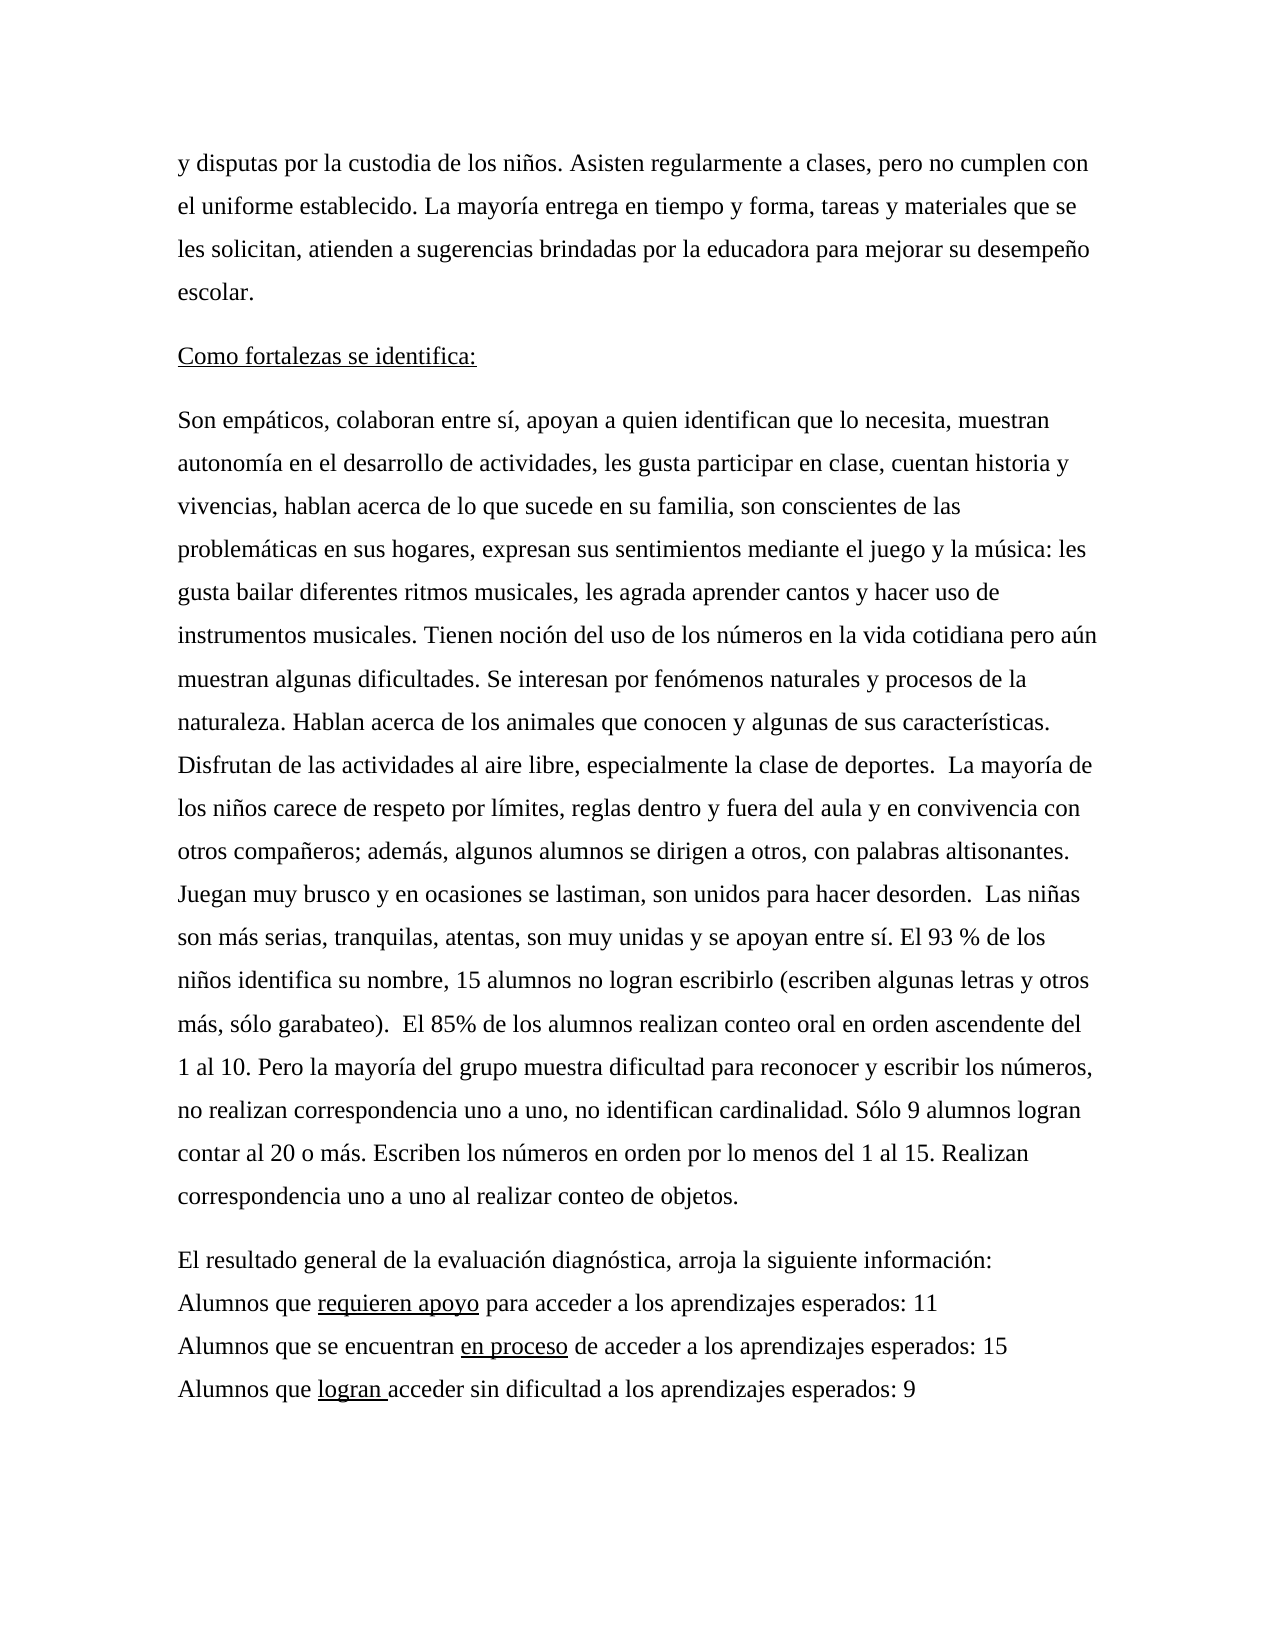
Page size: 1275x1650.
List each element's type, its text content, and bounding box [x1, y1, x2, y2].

text El resultado general de la evaluación diagnóstica, arroja la siguiente información: [177, 1245, 1098, 1274]
text Alumnos que se encuentran en proceso de acceder a los aprendizajes esperados: 15 [177, 1331, 1098, 1360]
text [177, 148, 1098, 306]
text Como fortalezas se identifica: [177, 341, 1098, 370]
text Alumnos que requieren apoyo para acceder a los aprendizajes esperados: 11 [177, 1288, 1098, 1317]
text Alumnos que logran acceder sin dificultad a los aprendizajes esperados: 9 [177, 1374, 1098, 1403]
text Son empáticos, colaboran entre sí, apoyan a quien identifican que lo necesita, muestran autonomía en el desarrollo de actividades, les gusta participar en clase, cuentan historia y vivencias, hablan acerca de lo que sucede en su familia, son conscientes de las problemáticas en sus hogares, expresan sus sentimientos mediante el juego y la música: les gusta bailar diferentes ritmos musicales, les agrada aprender cantos y hacer uso de instrumentos musicales. Tienen noción del uso de los números en la vida cotidiana pero aún muestran algunas dificultades. Se interesan por fenómenos naturales y procesos de la naturaleza. Hablan acerca de los animales que conocen y algunas de sus características. Disfrutan de las actividades al aire libre, especialmente la clase de deportes. La mayoría de los niños carece de respeto por límites, reglas dentro y fuera del aula y en convivencia con otros compañeros; además, algunos alumnos se dirigen a otros, con palabras altisonantes. Juegan muy brusco y en ocasiones se lastiman, son unidos para hacer desorden. Las niñas son más serias, tranquilas, atentas, son muy unidas y se apoyan entre sí. El 93 % de los niños identifica su nombre, 15 alumnos no logran escribirlo (escriben algunas letras y otros más, sólo garabateo). El 85% de los alumnos realizan conteo oral en orden ascendente del 1 al 10. Pero la mayoría del grupo muestra dificultad para reconocer y escribir los números, no realizan correspondencia uno a uno, no identifican cardinalidad. Sólo 9 alumnos logran contar al 20 o más. Escriben los números en orden por lo menos del 1 al 15. Realizan correspondencia uno a uno al realizar conteo de objetos. [177, 405, 1098, 1210]
